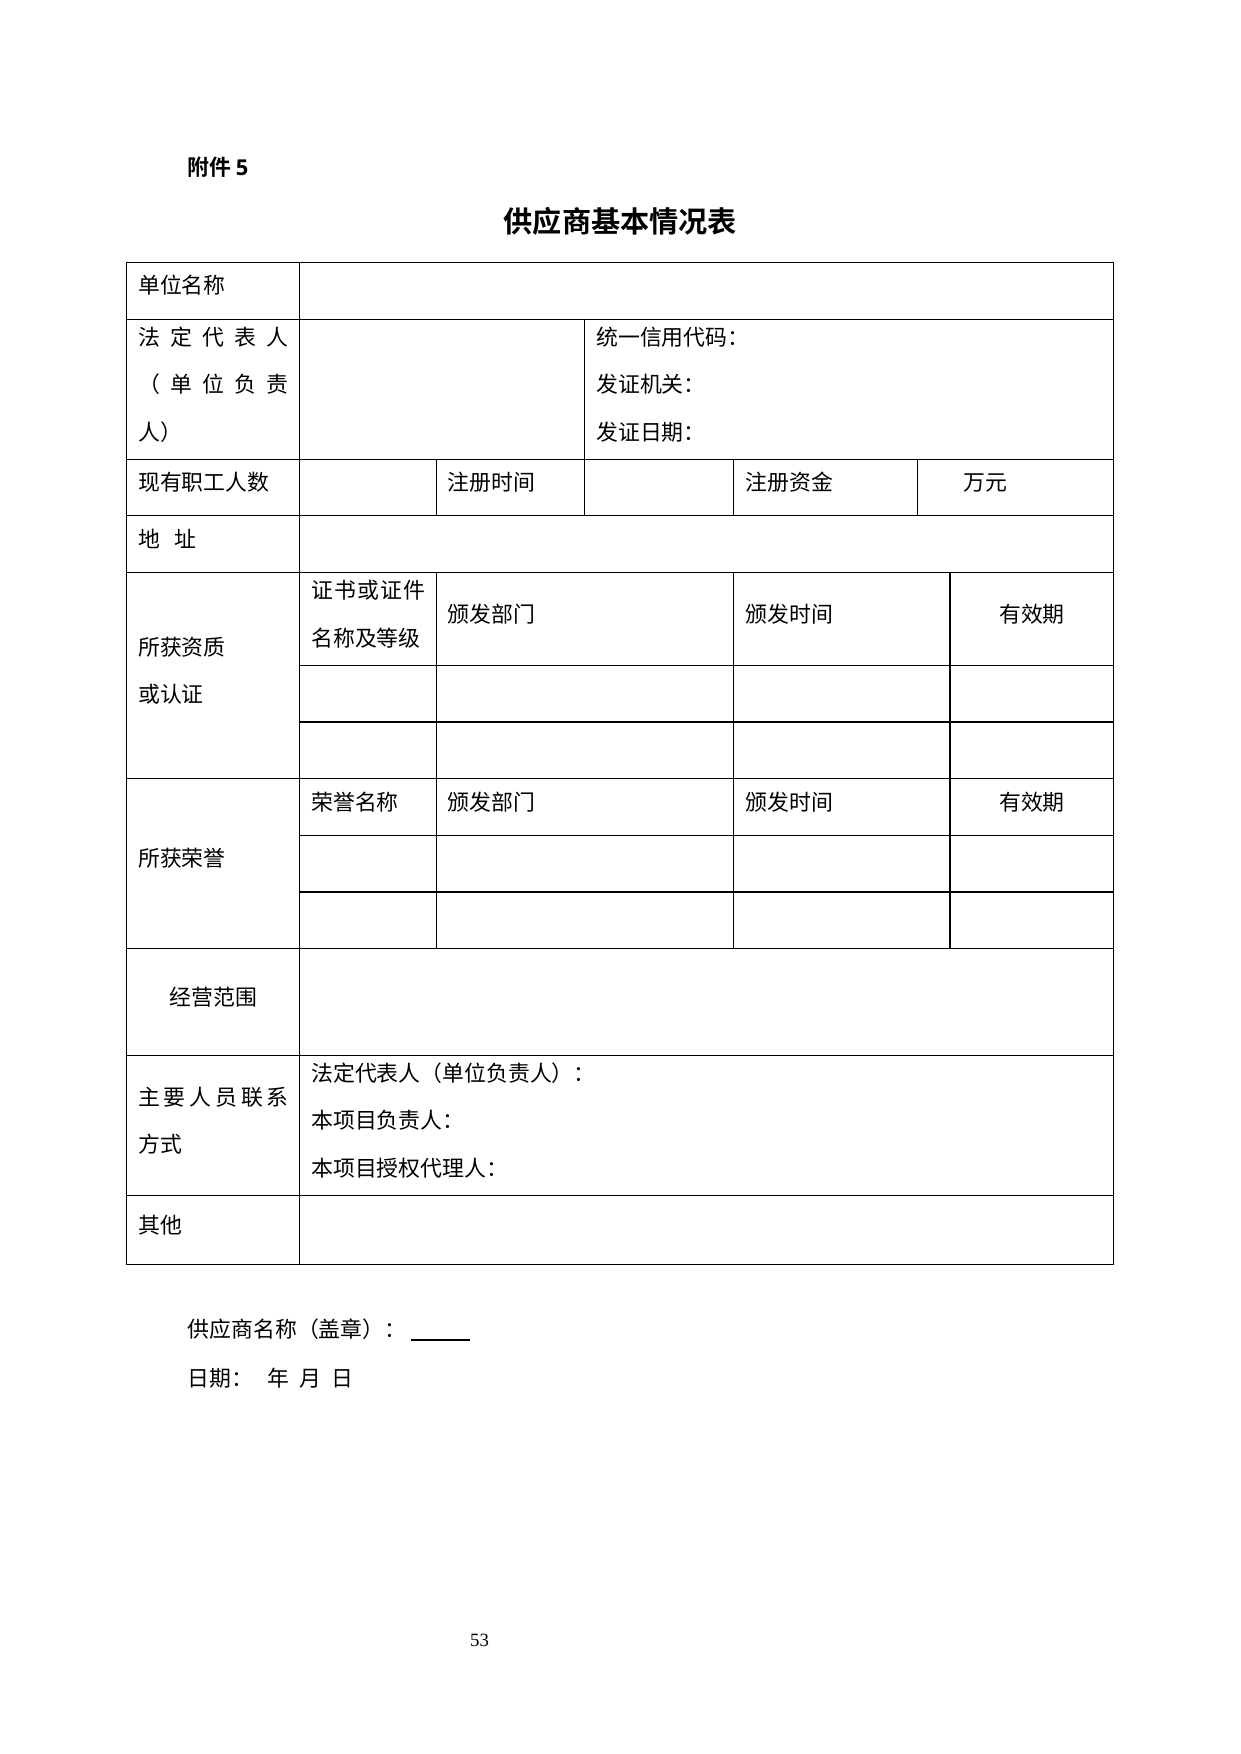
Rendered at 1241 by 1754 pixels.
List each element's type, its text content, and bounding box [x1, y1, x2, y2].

text 供应商基本情况表 [187, 198, 1053, 241]
table_cell [734, 723, 949, 778]
text 附件5 [187, 150, 1053, 182]
table_header [300, 263, 1113, 318]
table_cell 有效期 [951, 573, 1113, 665]
table_cell [734, 893, 949, 948]
table_cell [300, 723, 436, 778]
table_cell 所获荣誉 [127, 779, 299, 948]
table_cell 法定代表人（单位负责人） [127, 320, 299, 459]
table_cell [951, 723, 1113, 778]
table_cell [300, 460, 436, 515]
table_cell [300, 836, 436, 891]
text 供应商名称（盖章）： [187, 1312, 1053, 1344]
table_cell [300, 1196, 1113, 1263]
table_cell 地 址 [127, 516, 299, 572]
table_cell [300, 516, 1113, 572]
table_cell [951, 836, 1113, 891]
table_cell [437, 666, 733, 721]
table_cell [734, 836, 949, 891]
table_cell 法定代表人（单位负责人）： 本项目负责人： 本项目授权代理人： [300, 1056, 1113, 1195]
table_cell 统一信用代码： 发证机关： 发证日期： [585, 320, 1113, 459]
table_cell [437, 723, 733, 778]
table_cell [300, 893, 436, 948]
table_cell 其他 [127, 1196, 299, 1263]
table_cell [585, 460, 733, 515]
text 日期： 年 月 日 [187, 1360, 1053, 1393]
table_cell 经营范围 [127, 949, 299, 1055]
table_cell 有效期 [951, 779, 1113, 835]
table_cell [300, 666, 436, 721]
table_cell 注册时间 [437, 460, 584, 515]
table_cell [300, 949, 1113, 1055]
table_cell 所获资质 或认证 [127, 573, 299, 778]
table_cell [300, 320, 584, 459]
table_cell 万元 [918, 460, 1113, 515]
table_cell [951, 666, 1113, 721]
table_cell [437, 893, 733, 948]
table_cell 颁发部门 [437, 573, 733, 665]
table_cell [437, 836, 733, 891]
table_cell 颁发时间 [734, 779, 949, 835]
table_cell [734, 666, 949, 721]
table_cell 主要人员联系方式 [127, 1056, 299, 1195]
table_cell 颁发时间 [734, 573, 949, 665]
table_cell 颁发部门 [437, 779, 733, 835]
table_cell 现有职工人数 [127, 460, 299, 515]
table_cell 证书或证件名称及等级 [300, 573, 436, 665]
table_header 单位名称 [127, 263, 299, 318]
table_cell [951, 893, 1113, 948]
table_cell 注册资金 [734, 460, 917, 515]
table_cell 荣誉名称 [300, 779, 436, 835]
